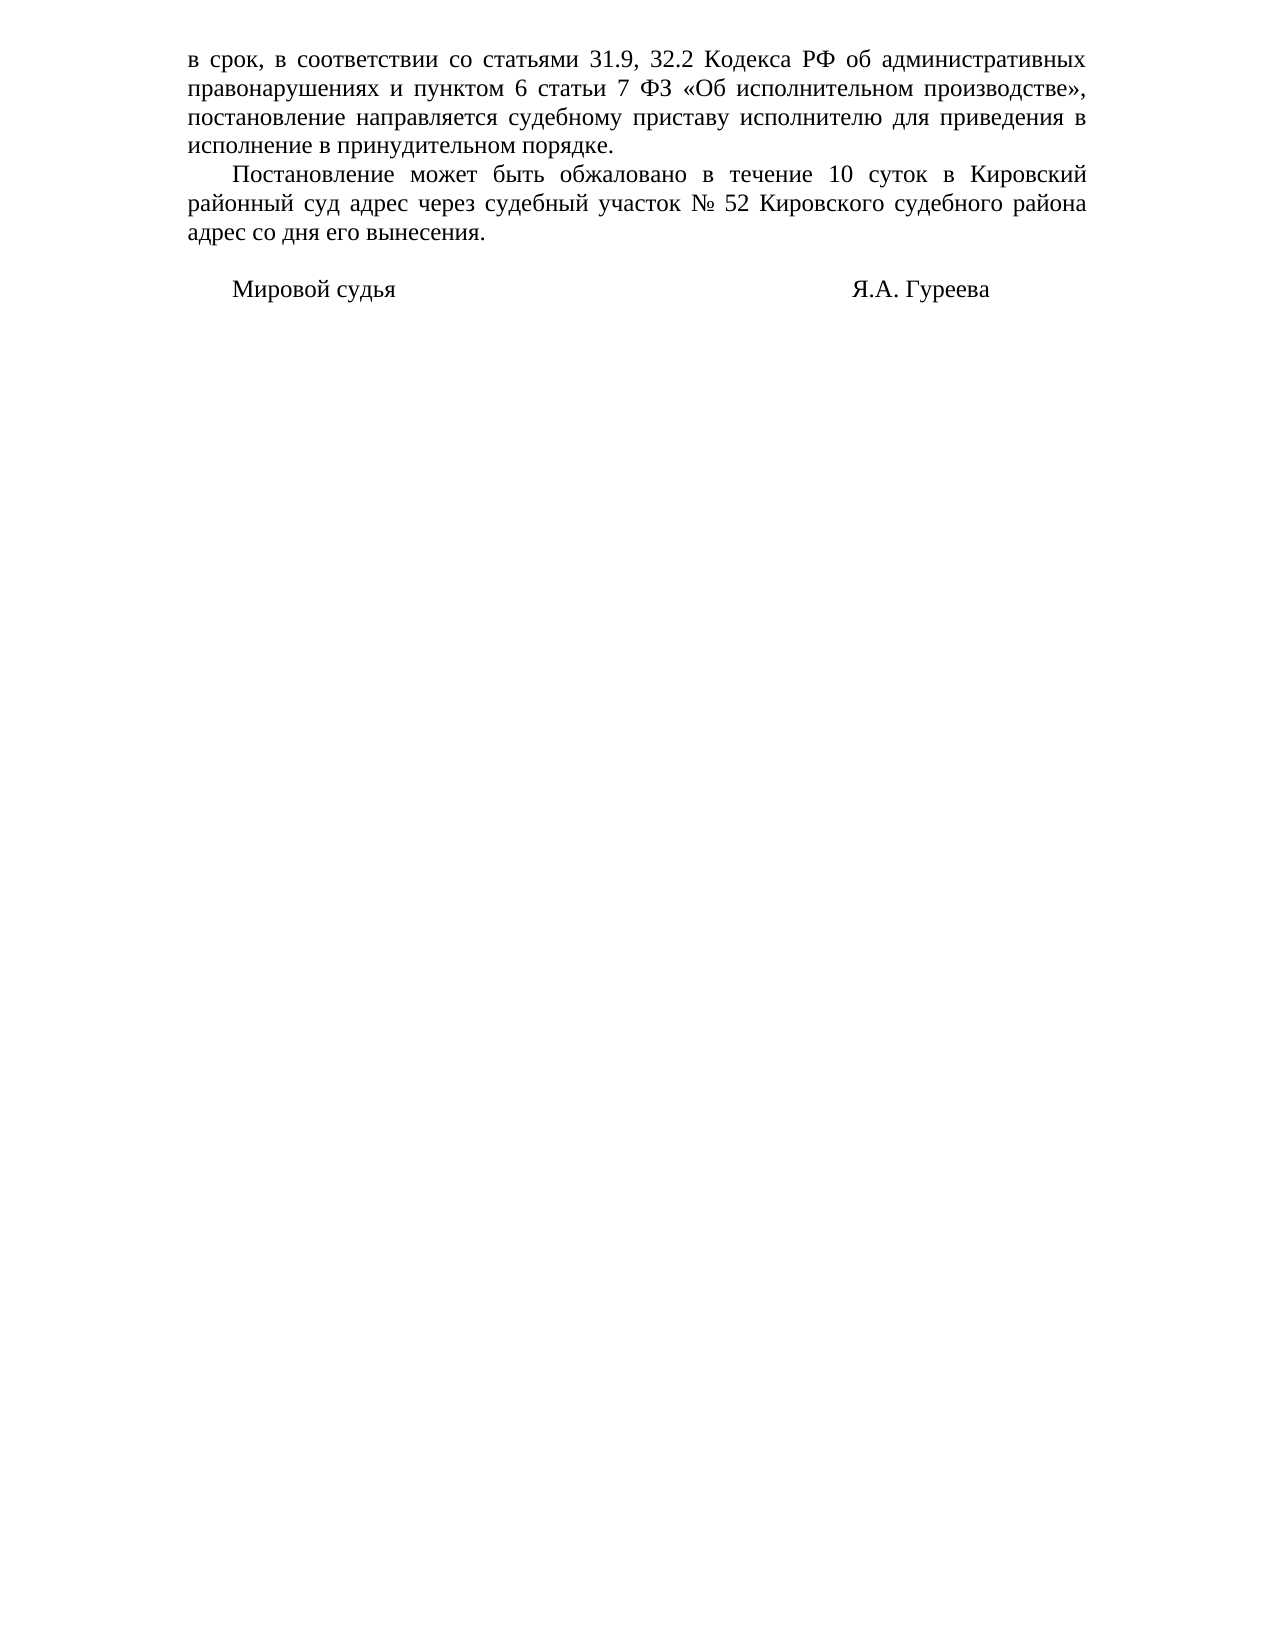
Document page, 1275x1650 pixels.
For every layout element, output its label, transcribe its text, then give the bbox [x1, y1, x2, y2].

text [187, 44, 1087, 159]
text Постановление может быть обжаловано в течение 10 суток в Кировский районный суд адрес через судебный участок № 52 Кировского судебного района адрес со дня его вынесения. [187, 159, 1087, 246]
text Мировой судья Я.А. Гуреева [187, 274, 1087, 303]
